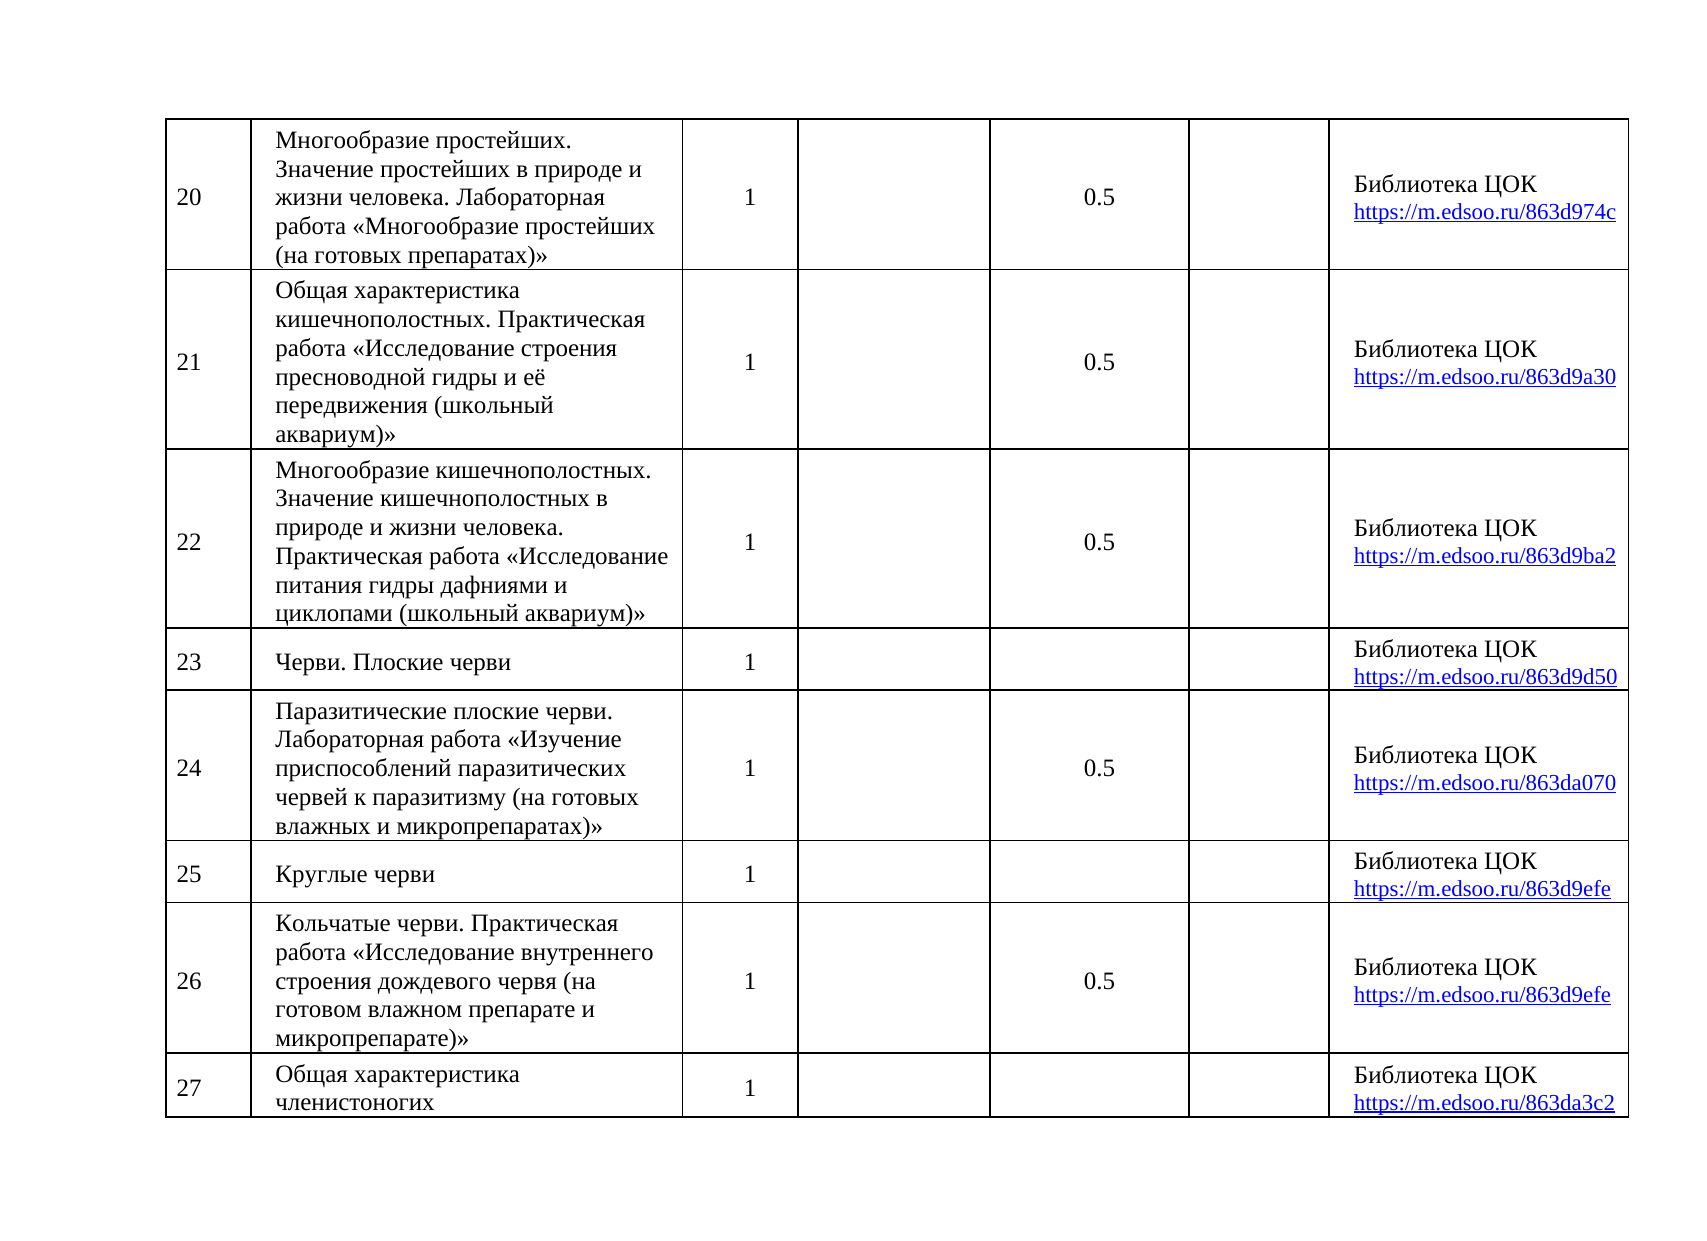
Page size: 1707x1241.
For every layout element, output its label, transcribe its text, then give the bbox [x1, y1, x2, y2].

table_cell 23 [167, 629, 250, 689]
table_cell 22 [167, 450, 250, 627]
table_cell [799, 450, 989, 627]
table_cell 0.5 [991, 270, 1188, 448]
table_cell Библиотека ЦОК https://m.edsoo.ru/863d9efe [1330, 841, 1628, 901]
table_cell Библиотека ЦОК https://m.edsoo.ru/863d9d50 [1330, 629, 1628, 689]
table_cell Многообразие простейших. Значение простейших в природе и жизни человека. Лабораторная работа «Многообразие простейших (на готовых препаратах)» [252, 120, 682, 269]
table_cell 1 [683, 629, 797, 689]
table_cell [1190, 841, 1328, 901]
table_cell [991, 841, 1188, 901]
table_cell [991, 1054, 1188, 1116]
table_cell Библиотека ЦОК https://m.edsoo.ru/863d9ba2 [1330, 450, 1628, 627]
table_cell 0.5 [991, 120, 1188, 269]
table_cell 0.5 [991, 450, 1188, 627]
table_cell 1 [683, 450, 797, 627]
table_cell 1 [683, 1054, 797, 1116]
table_cell Библиотека ЦОК https://m.edsoo.ru/863d9a30 [1330, 270, 1628, 448]
table_cell Библиотека ЦОК https://m.edsoo.ru/863d9efe [1330, 903, 1628, 1052]
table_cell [1330, 120, 1628, 269]
table_cell [799, 120, 989, 269]
table_cell Черви. Плоские черви [252, 629, 682, 689]
table_cell [1190, 903, 1328, 1052]
table_cell [1190, 120, 1328, 269]
table_cell [799, 841, 989, 901]
table_cell Общая характеристика членистоногих [252, 1054, 682, 1116]
table_cell 1 [683, 270, 797, 448]
table_cell 20 [167, 120, 250, 269]
table_cell [1190, 270, 1328, 448]
table_cell Кольчатые черви. Практическая работа «Исследование внутреннего строения дождевого червя (на готовом влажном препарате и микропрепарате)» [252, 903, 682, 1052]
table_cell Библиотека ЦОК https://m.edsoo.ru/863da3c2 [1330, 1054, 1628, 1116]
table_cell 0.5 [991, 691, 1188, 839]
table_cell 1 [683, 120, 797, 269]
table_cell Паразитические плоские черви. Лабораторная работа «Изучение приспособлений паразитических червей к паразитизму (на готовых влажных и микропрепаратах)» [252, 691, 682, 839]
table_cell [1190, 1054, 1328, 1116]
table_cell [799, 691, 989, 839]
table_cell 26 [167, 903, 250, 1052]
table_cell 1 [683, 691, 797, 839]
table_cell [1190, 450, 1328, 627]
table_cell Библиотека ЦОК https://m.edsoo.ru/863da070 [1330, 691, 1628, 839]
table_cell 25 [167, 841, 250, 901]
table_cell 1 [683, 841, 797, 901]
table_cell 27 [167, 1054, 250, 1116]
table_cell 21 [167, 270, 250, 448]
table_cell Многообразие кишечнополостных. Значение кишечнополостных в природе и жизни человека. Практическая работа «Исследование питания гидры дафниями и циклопами (школьный аквариум)» [252, 450, 682, 627]
table_cell [799, 629, 989, 689]
table_cell Круглые черви [252, 841, 682, 901]
table_cell [799, 270, 989, 448]
table_cell [1190, 691, 1328, 839]
table_cell [991, 629, 1188, 689]
table_cell 1 [683, 903, 797, 1052]
table_cell 24 [167, 691, 250, 839]
table_cell [799, 903, 989, 1052]
table_cell [799, 1054, 989, 1116]
table_cell [1190, 629, 1328, 689]
table_cell Общая характеристика кишечнополостных. Практическая работа «Исследование строения пресноводной гидры и её передвижения (школьный аквариум)» [252, 270, 682, 448]
table_cell 0.5 [991, 903, 1188, 1052]
